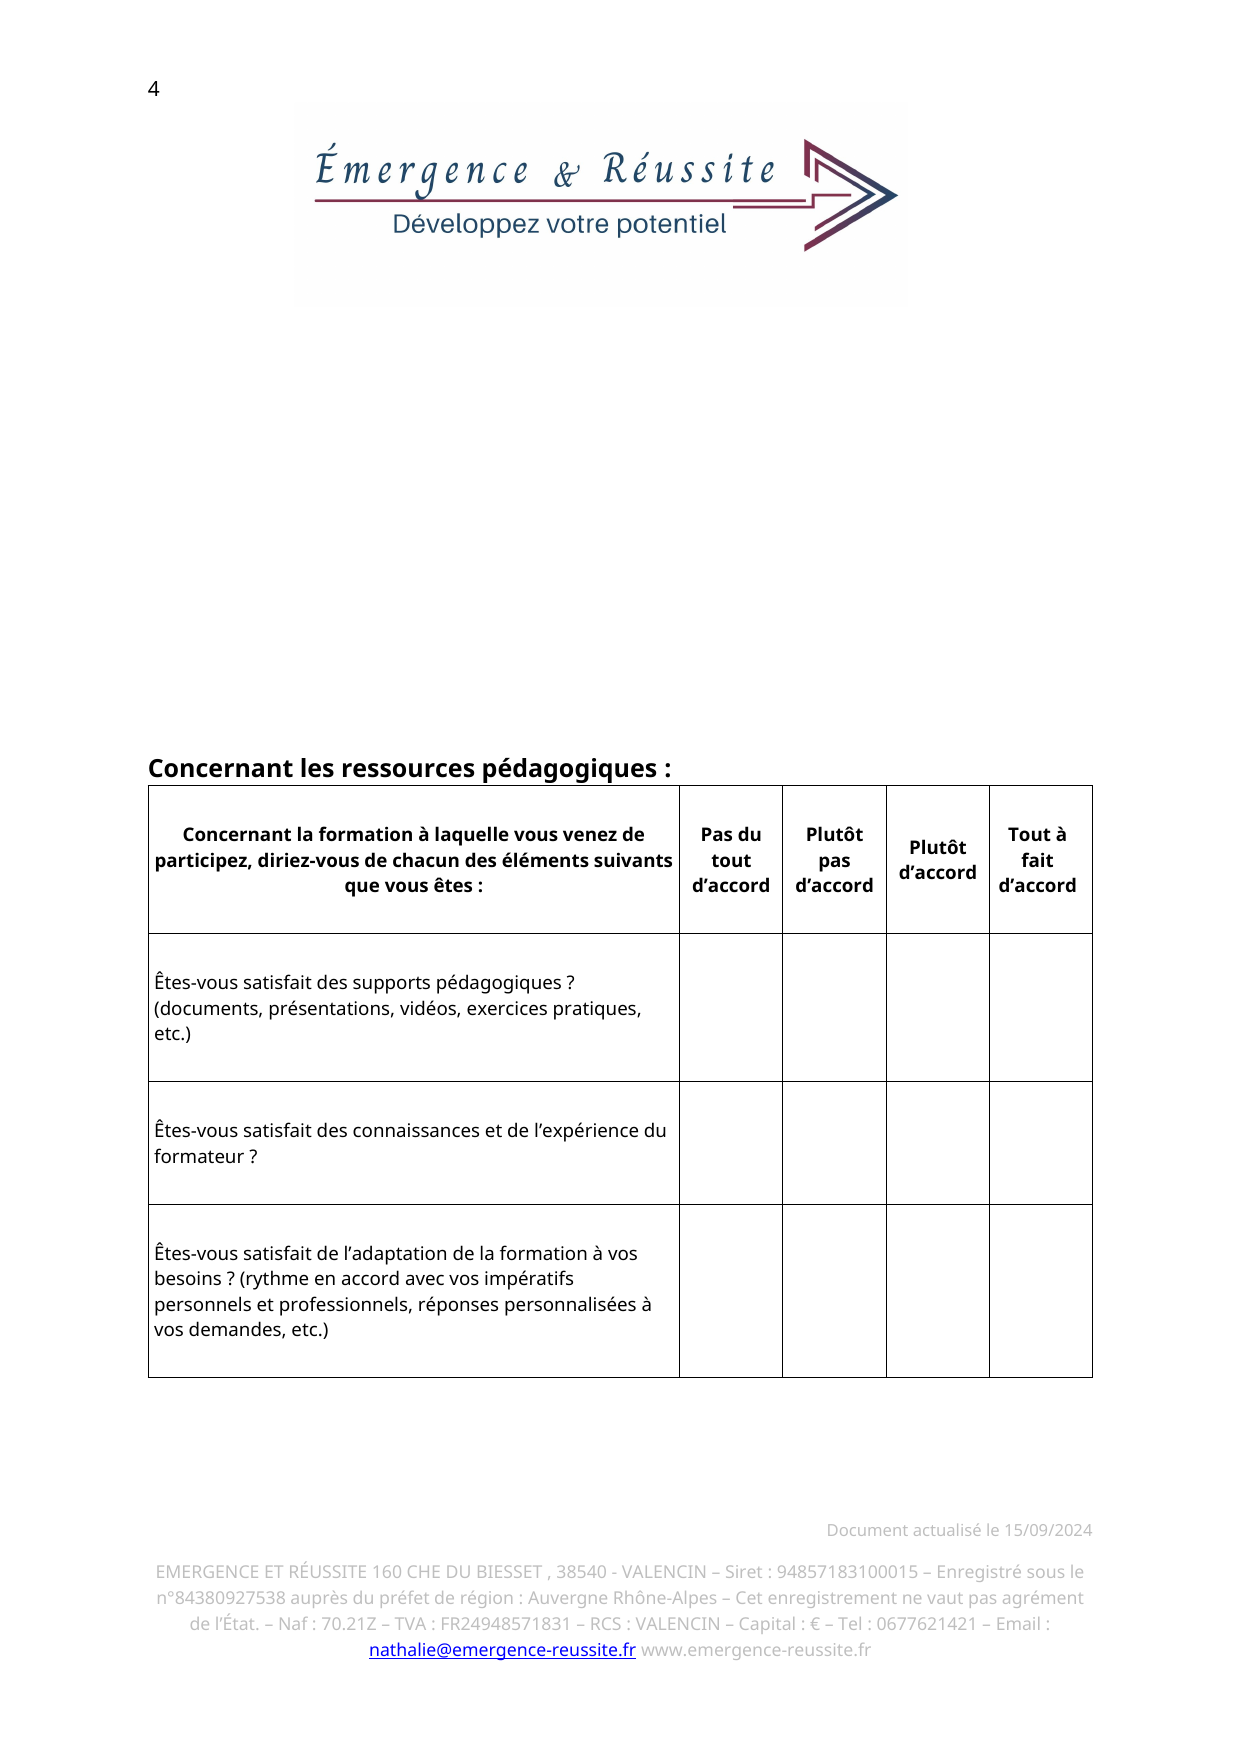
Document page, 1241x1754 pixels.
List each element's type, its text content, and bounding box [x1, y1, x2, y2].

table_cell [783, 934, 886, 1081]
table_cell [887, 1082, 989, 1204]
table_header Plutôt pas d’accord [783, 786, 886, 933]
table_header Tout à fait d’accord [990, 786, 1092, 933]
table_cell [680, 1205, 782, 1377]
table_cell [887, 1205, 989, 1377]
table_cell [783, 1082, 886, 1204]
text Concernant les ressources pédagogiques : [148, 751, 1093, 785]
table_cell [990, 1082, 1092, 1204]
table_cell [990, 934, 1092, 1081]
table_cell [680, 1082, 782, 1204]
table_cell Êtes-vous satisfait des supports pédagogiques ? (documents, présentations, vidéos, exercices pratiques, etc.) [149, 934, 679, 1081]
table_cell [680, 934, 782, 1081]
table_cell Êtes-vous satisfait des connaissances et de l’expérience du formateur ? [149, 1082, 679, 1204]
table_cell [887, 934, 989, 1081]
table_header Pas du tout d’accord [680, 786, 782, 933]
table_cell [990, 1205, 1092, 1377]
table_cell [783, 1205, 886, 1377]
picture [294, 102, 909, 307]
table_header Concernant la formation à laquelle vous venez de participez, diriez-vous de chacun des éléments suivants que vous êtes : [149, 786, 679, 933]
table_cell Êtes-vous satisfait de l’adaptation de la formation à vos besoins ? (rythme en accord avec vos impératifs personnels et professionnels, réponses personnalisées à vos demandes, etc.) [149, 1205, 679, 1377]
table_header Plutôt d’accord [887, 786, 989, 933]
